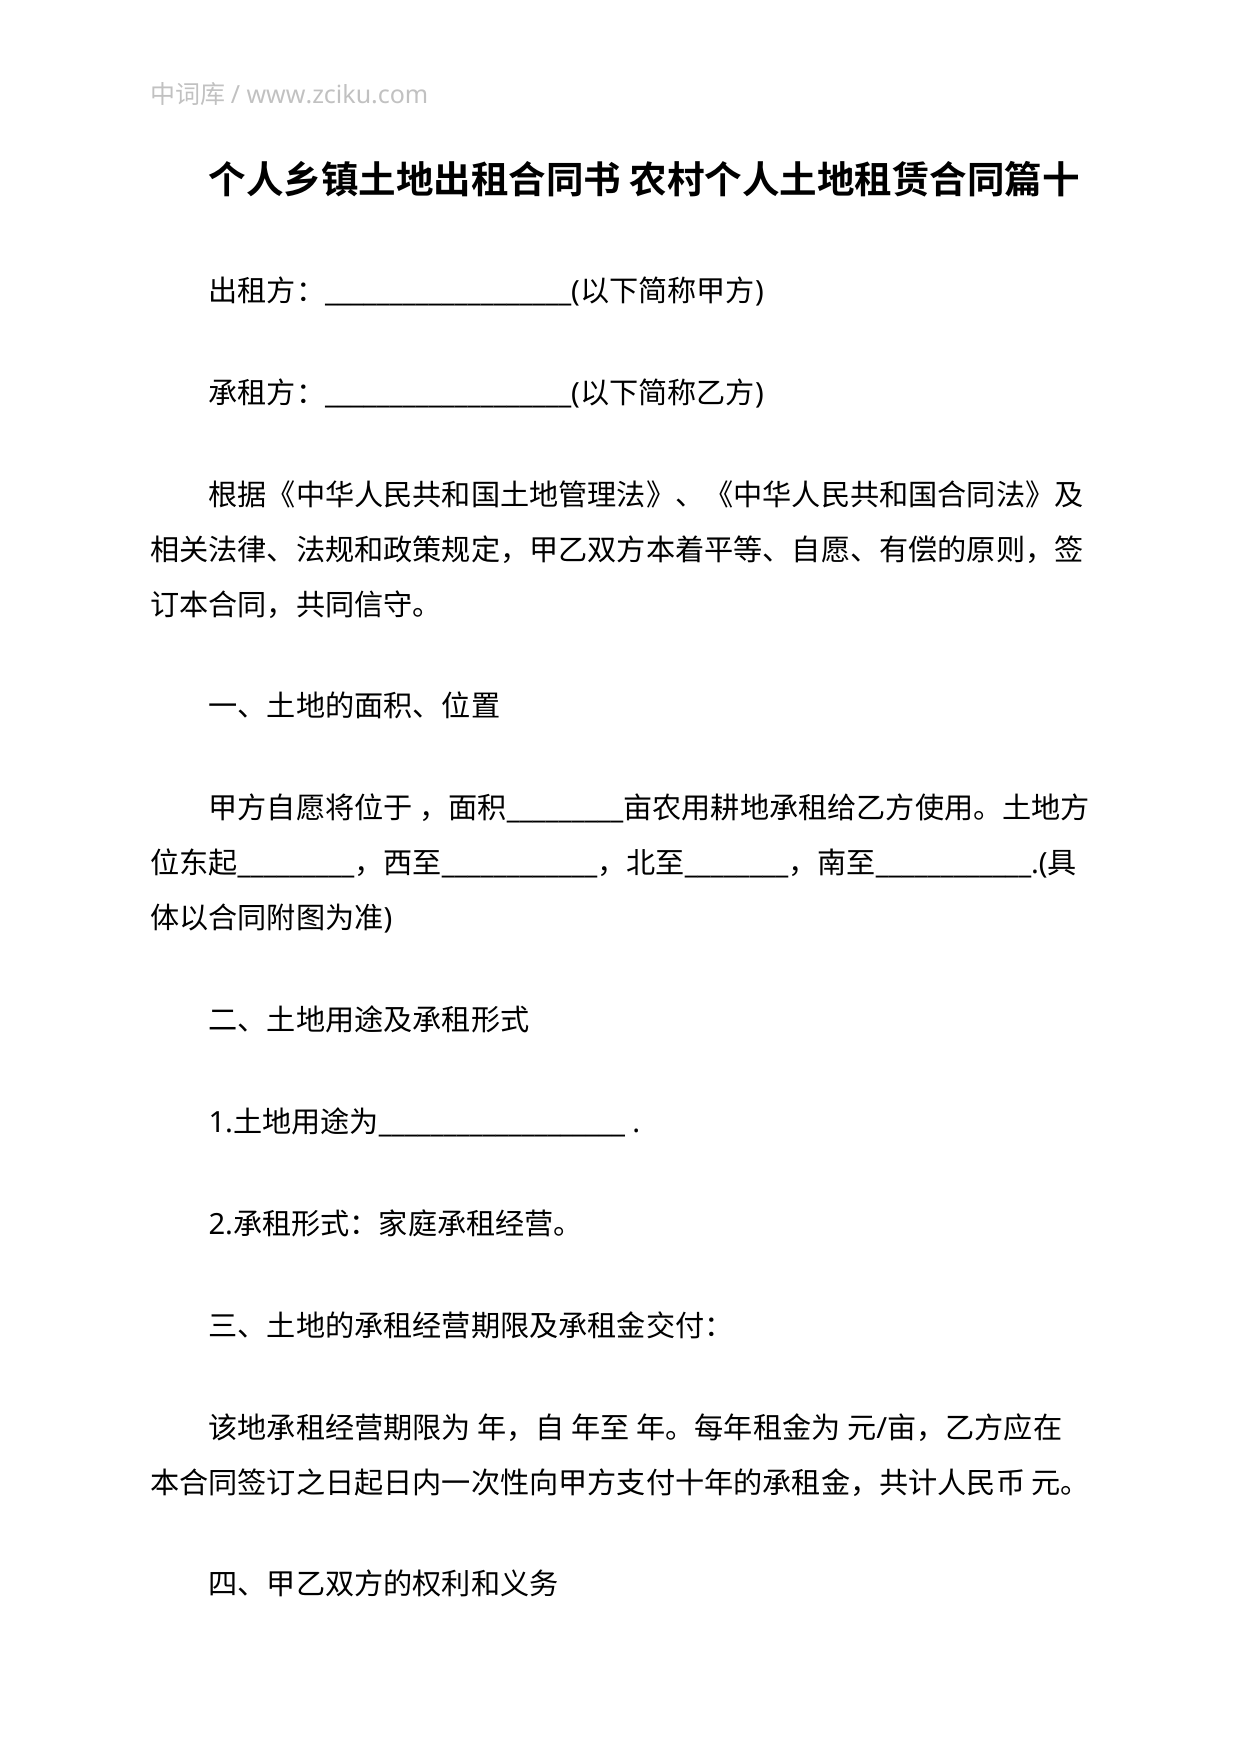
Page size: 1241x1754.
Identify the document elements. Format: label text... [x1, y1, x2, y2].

text 四、甲乙双方的权利和义务 [150, 1561, 1090, 1603]
text 一、土地的面积、位置 [150, 683, 1090, 725]
text 根据《中华人民共和国土地管理法》、《中华人民共和国合同法》及相关法律、法规和政策规定，甲乙双方本着平等、自愿、有偿的原则，签订本合同，共同信守。 [150, 471, 1090, 623]
text 二、土地用途及承租形式 [150, 997, 1090, 1039]
text 该地承租经营期限为 年，自 年至 年。每年租金为 元/亩，乙方应在本合同签订之日起日内一次性向甲方支付十年的承租金，共计人民币 元。 [150, 1404, 1090, 1501]
text 出租方：___________________(以下简称甲方) [150, 267, 1090, 310]
text 三、土地的承租经营期限及承租金交付： [150, 1302, 1090, 1345]
text 承租方：___________________(以下简称乙方) [150, 369, 1090, 412]
text 1.土地用途为___________________ . [150, 1098, 1090, 1141]
text 甲方自愿将位于 ，面积_________亩农用耕地承租给乙方使用。土地方位东起_________，西至____________，北至________，南至____________.(具体以合同附图为准) [150, 785, 1090, 937]
text 2.承租形式：家庭承租经营。 [150, 1200, 1090, 1243]
text 个人乡镇土地出租合同书 农村个人土地租赁合同篇十 [150, 150, 1090, 204]
